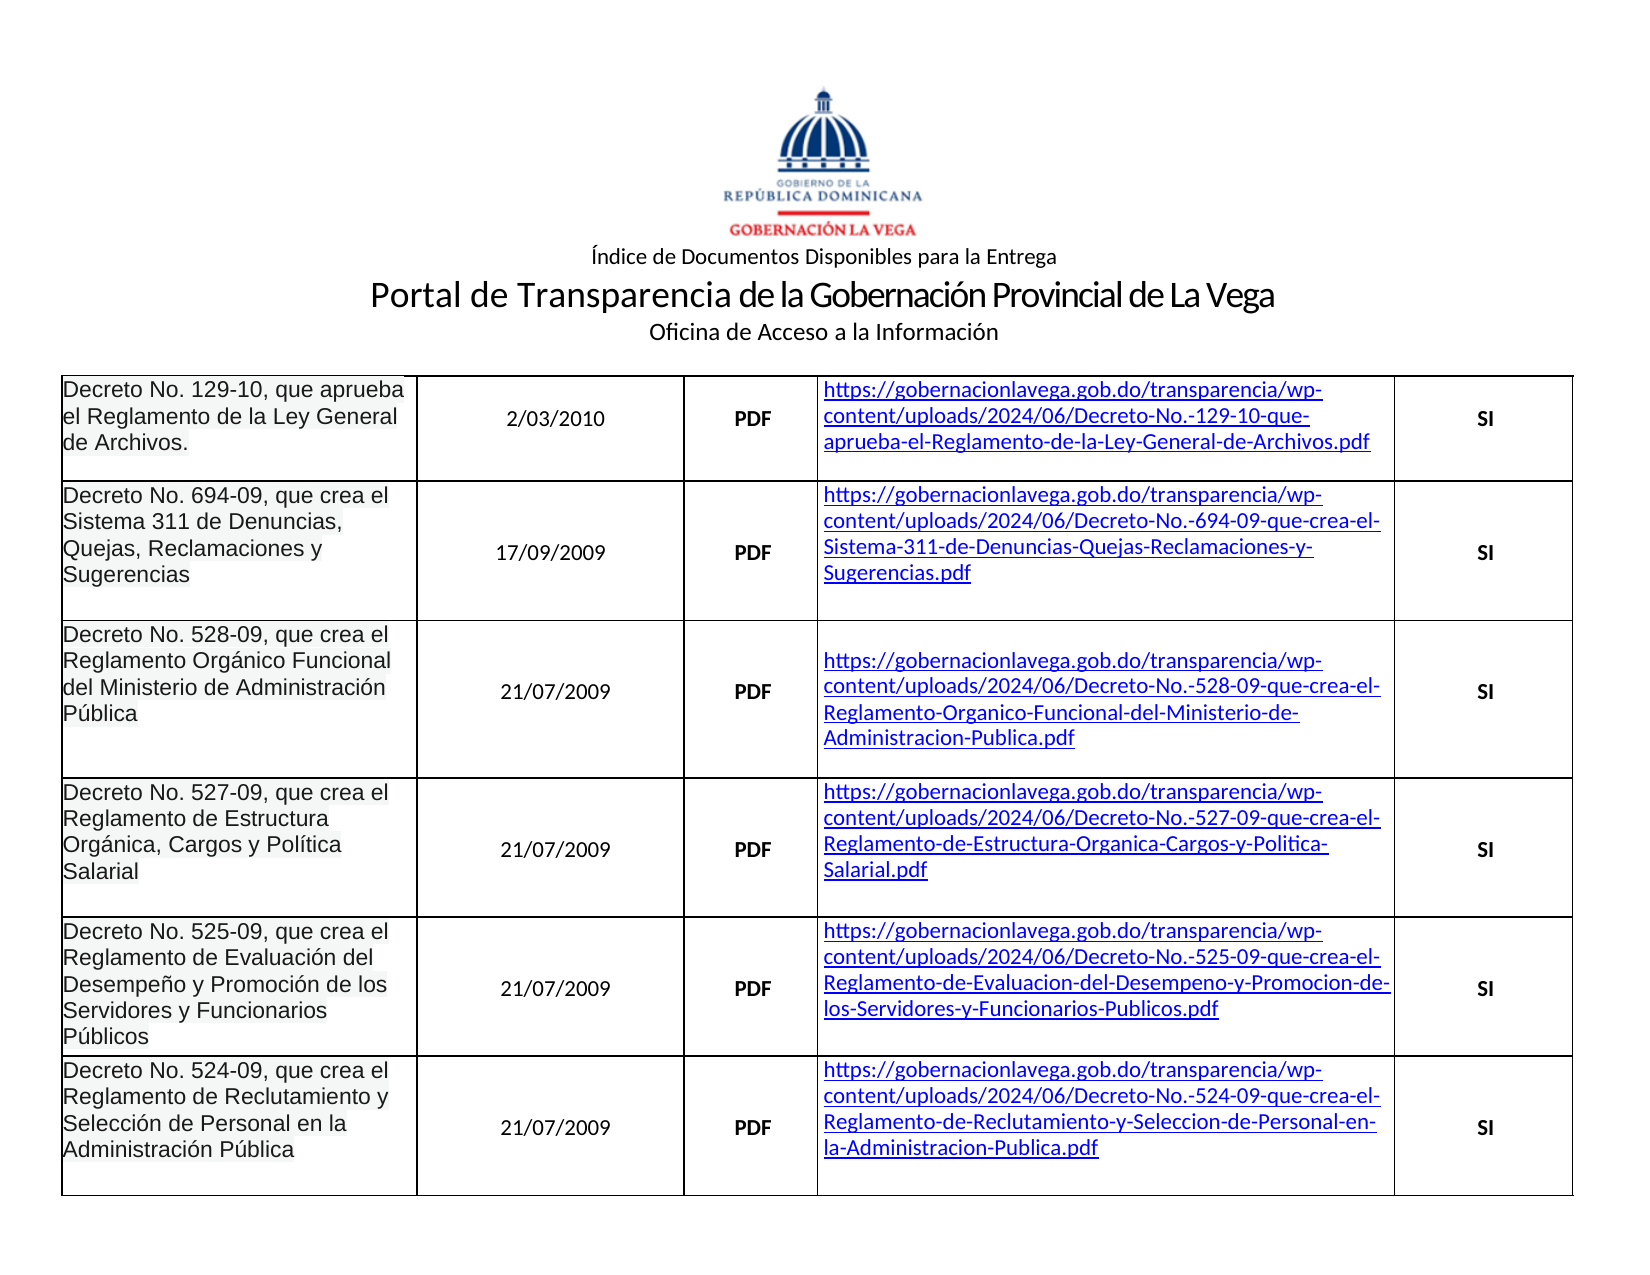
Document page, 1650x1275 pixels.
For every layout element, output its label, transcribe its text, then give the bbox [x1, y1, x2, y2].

table_cell https://gobernacionlavega.gob.do/transparencia/wp-content/uploads/2024/06/Decreto-No.-525-09-que-crea-el-Reglamento-de-Evaluacion-del-Desempeno-y-Promocion-de-los-Servidores-y-Funcionarios-Publicos.pdf [818, 918, 1394, 1055]
table_cell https://gobernacionlavega.gob.do/transparencia/wp-content/uploads/2024/06/Decreto-No.-129-10-que-aprueba-el-Reglamento-de-la-Ley-General-de-Archivos.pdf [818, 377, 1394, 480]
table_cell 21/07/2009 [418, 918, 683, 1055]
table_cell PDF [685, 377, 817, 480]
table_cell 17/09/2009 [418, 482, 683, 619]
table_cell https://gobernacionlavega.gob.do/transparencia/wp-content/uploads/2024/06/Decreto-No.-528-09-que-crea-el-Reglamento-Organico-Funcional-del-Ministerio-de-Administracion-Publica.pdf [818, 621, 1394, 777]
table_cell Decreto No. 528-09, que crea el Reglamento Orgánico Funcional del Ministerio de Administración Pública [63, 621, 416, 777]
table_cell 2/03/2010 [418, 377, 683, 480]
table_cell SI [1395, 621, 1572, 777]
table_cell SI [1395, 377, 1572, 480]
table_cell Decreto No. 694-09, que crea el Sistema 311 de Denuncias, Quejas, Reclamaciones y Sugerencias [63, 482, 416, 619]
picture [715, 75, 933, 243]
table_cell 21/07/2009 [418, 779, 683, 916]
table_cell SI [1395, 1057, 1572, 1194]
table_cell PDF [685, 1057, 817, 1194]
table_cell Decreto No. 129-10, que aprueba el Reglamento de la Ley General de Archivos. [63, 377, 416, 480]
table_cell https://gobernacionlavega.gob.do/transparencia/wp-content/uploads/2024/06/Decreto-No.-694-09-que-crea-el-Sistema-311-de-Denuncias-Quejas-Reclamaciones-y-Sugerencias.pdf [818, 482, 1394, 619]
table_cell https://gobernacionlavega.gob.do/transparencia/wp-content/uploads/2024/06/Decreto-No.-527-09-que-crea-el-Reglamento-de-Estructura-Organica-Cargos-y-Politica-Salarial.pdf [818, 779, 1394, 916]
table_cell Decreto No. 527-09, que crea el Reglamento de Estructura Orgánica, Cargos y Política Salarial [63, 779, 416, 916]
table_cell SI [1395, 779, 1572, 916]
table_cell PDF [685, 621, 817, 777]
table_cell PDF [685, 779, 817, 916]
table_cell 21/07/2009 [418, 621, 683, 777]
table_cell Decreto No. 524-09, que crea el Reglamento de Reclutamiento y Selección de Personal en la Administración Pública [63, 1057, 416, 1194]
table_cell SI [1395, 918, 1572, 1055]
table_cell PDF [685, 482, 817, 619]
table_cell https://gobernacionlavega.gob.do/transparencia/wp-content/uploads/2024/06/Decreto-No.-524-09-que-crea-el-Reglamento-de-Reclutamiento-y-Seleccion-de-Personal-en-la-Administracion-Publica.pdf [818, 1057, 1394, 1194]
table_cell PDF [685, 918, 817, 1055]
table_cell 21/07/2009 [418, 1057, 683, 1194]
table_cell Decreto No. 525-09, que crea el Reglamento de Evaluación del Desempeño y Promoción de los Servidores y Funcionarios Públicos [63, 918, 416, 1055]
table_cell SI [1395, 482, 1572, 619]
